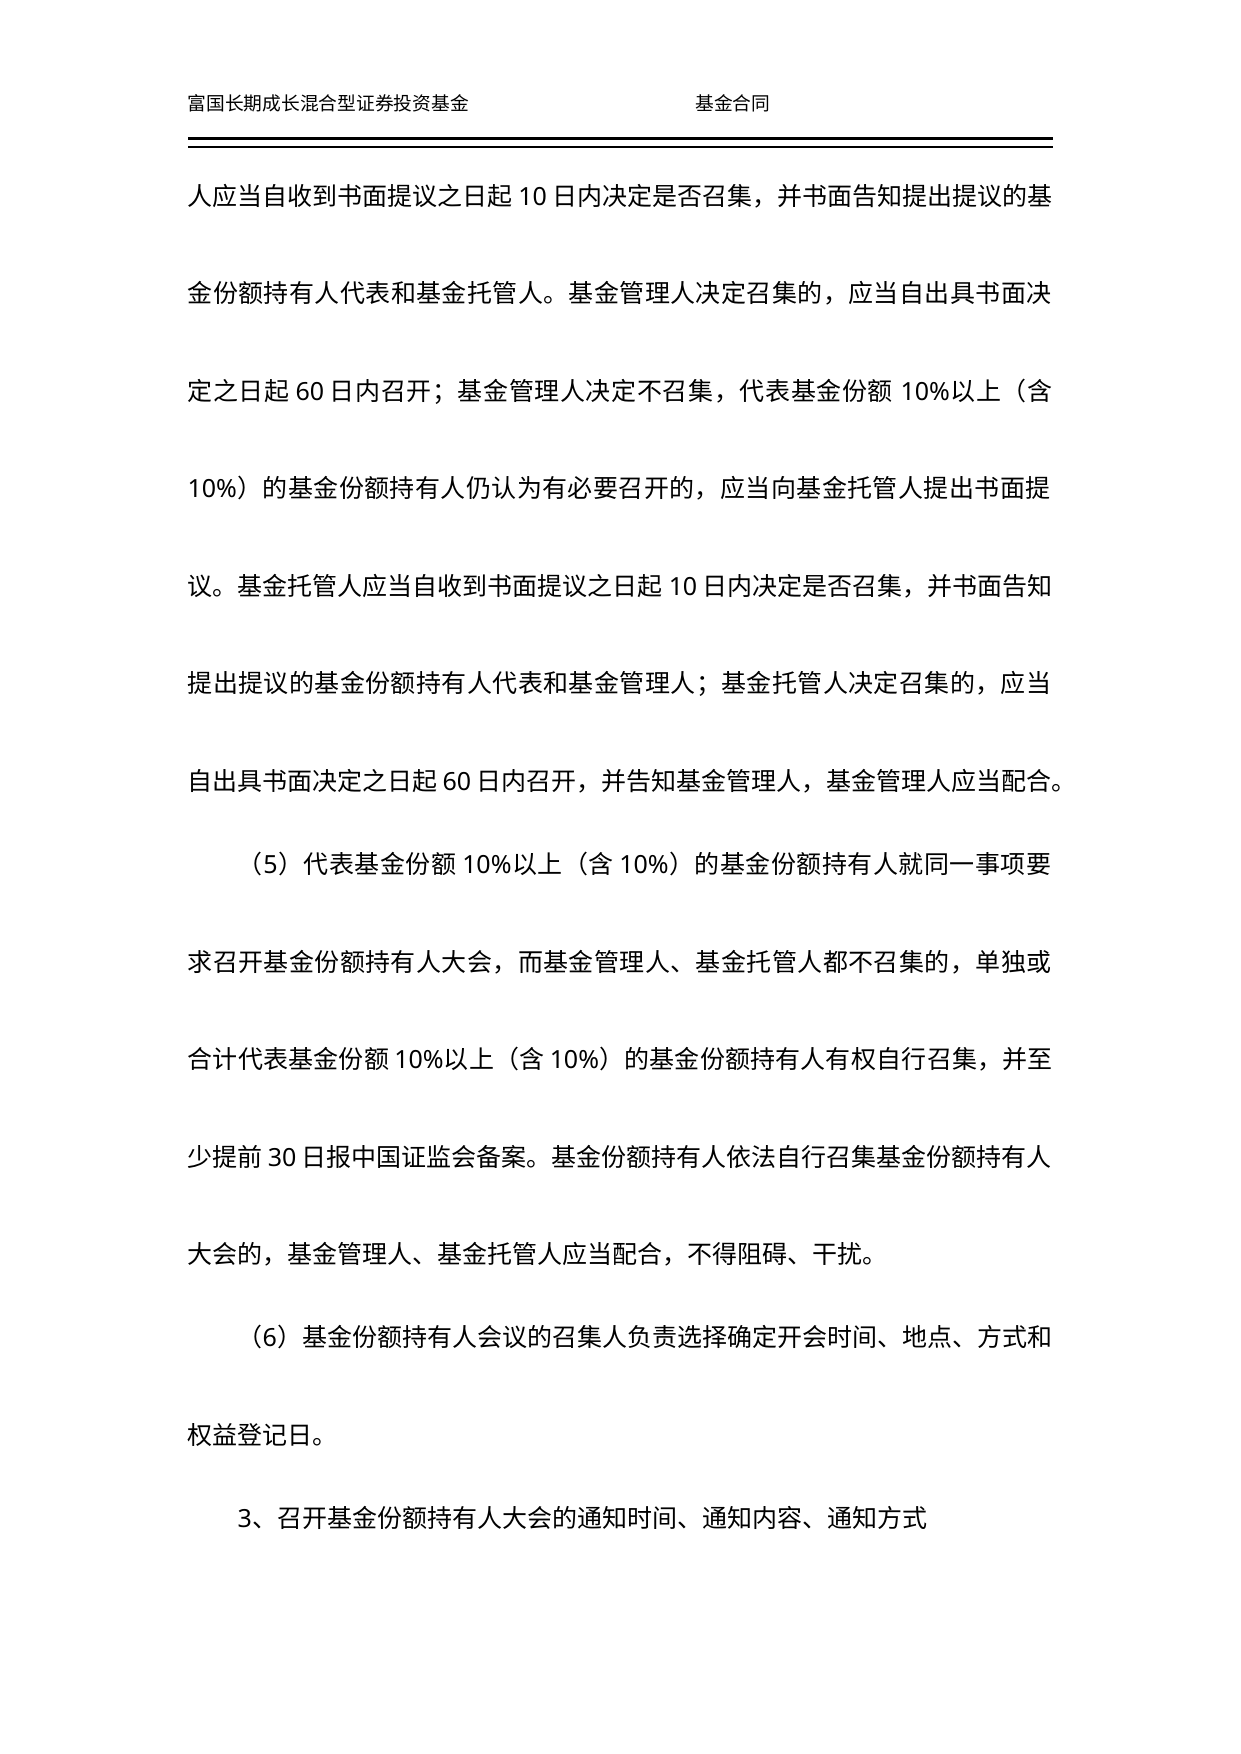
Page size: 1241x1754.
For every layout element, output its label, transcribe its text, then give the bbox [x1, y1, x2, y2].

text 3、召开基金份额持有人大会的通知时间、通知内容、通知方式 [187, 1484, 1053, 1549]
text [187, 162, 1053, 812]
text （6）基金份额持有人会议的召集人负责选择确定开会时间、地点、方式和权益登记日。 [187, 1303, 1053, 1466]
text （5）代表基金份额10%以上（含10%）的基金份额持有人就同一事项要求召开基金份额持有人大会，而基金管理人、基金托管人都不召集的，单独或合计代表基金份额10%以上（含10%）的基金份额持有人有权自行召集，并至少提前30日报中国证监会备案。基金份额持有人依法自行召集基金份额持有人大会的，基金管理人、基金托管人应当配合，不得阻碍、干扰。 [187, 830, 1053, 1285]
